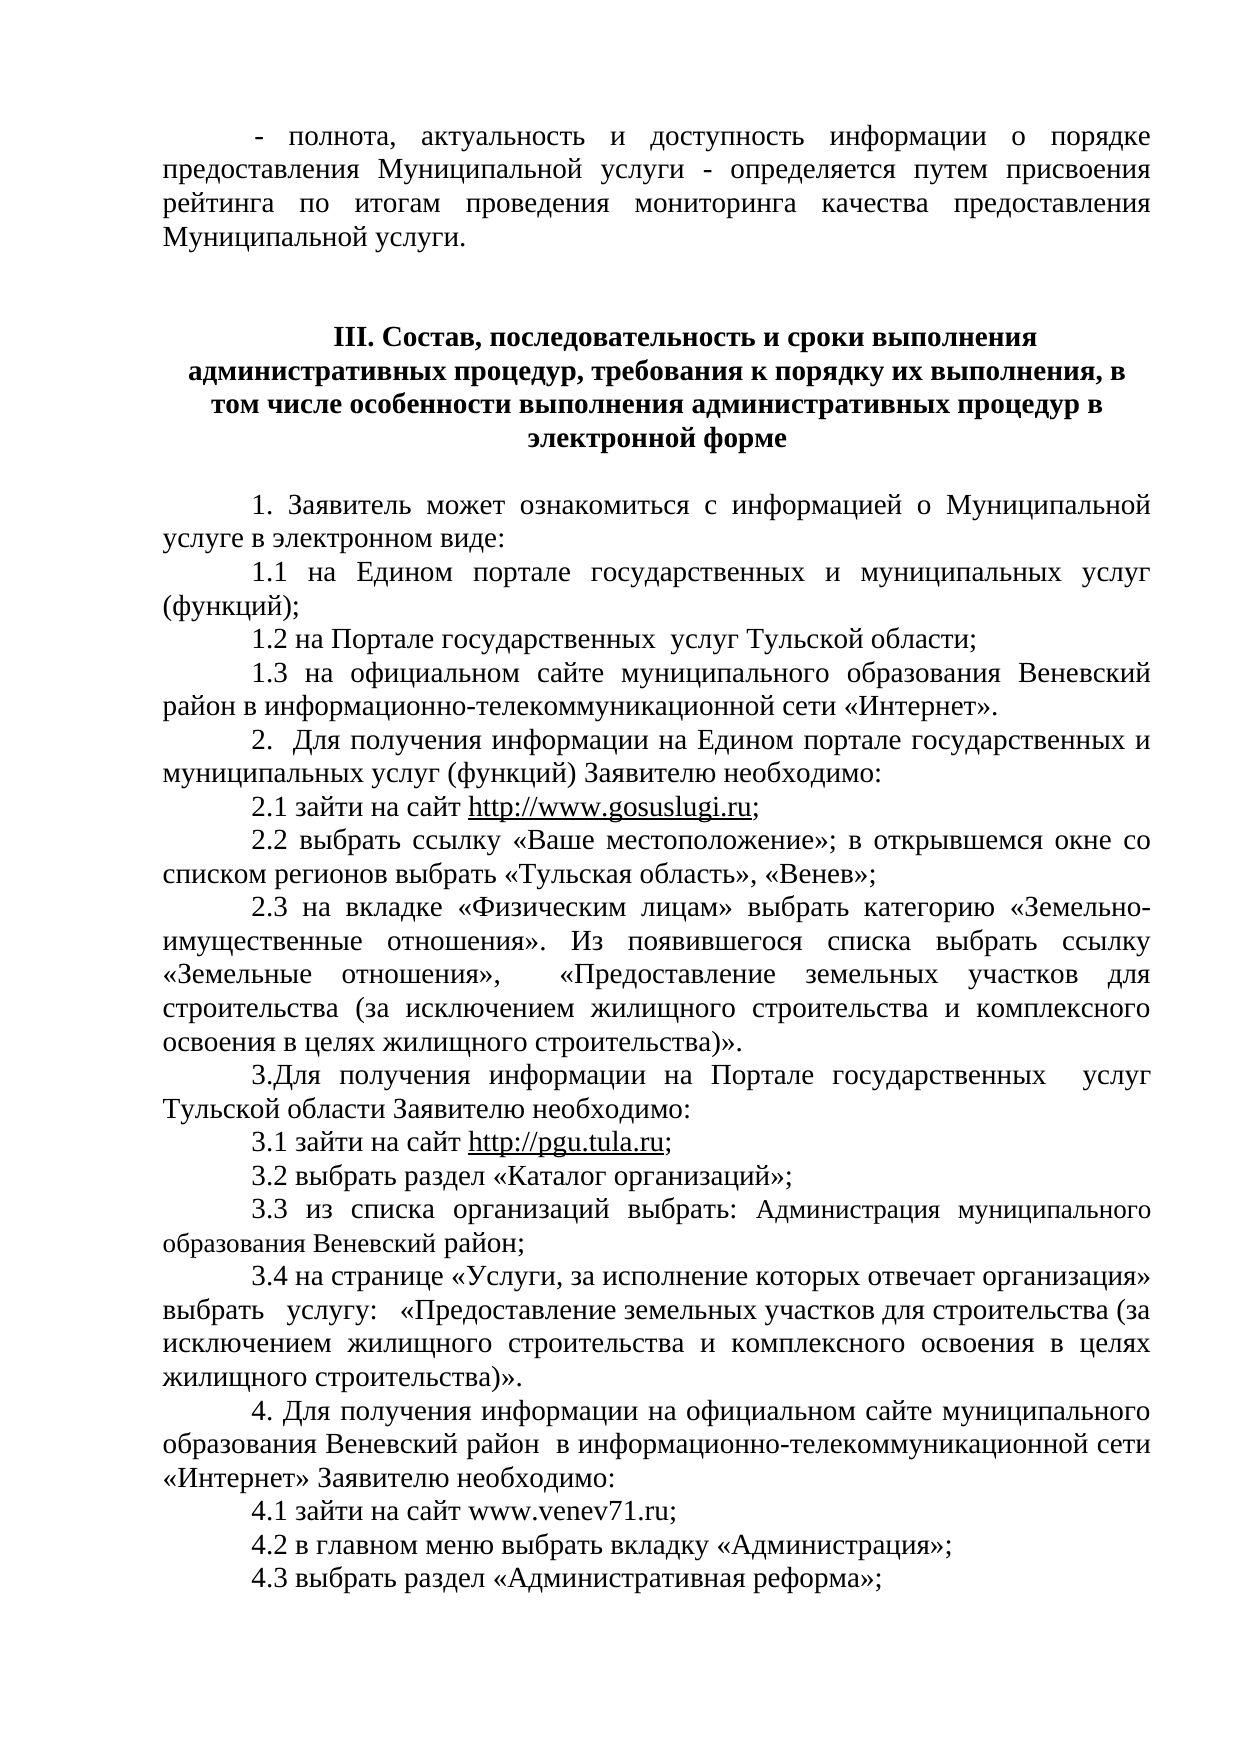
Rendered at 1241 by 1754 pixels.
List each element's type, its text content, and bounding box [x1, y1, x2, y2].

text 2.2 выбрать ссылку «Ваше местоположение»; в открывшемся окне со списком регионов выбрать «Тульская область», «Венев»; [162, 822, 1152, 889]
text 3.2 выбрать раздел «Каталог организаций»; [162, 1158, 1152, 1191]
text 4.2 в главном меню выбрать вкладку «Администрация»; [162, 1527, 1152, 1560]
text 3.1 зайти на сайт http://pgu.tula.ru; [162, 1124, 1152, 1158]
text 1.3 на официальном сайте муниципального образования Веневский район в информационно-телекоммуникационной сети «Интернет». [162, 655, 1152, 722]
text 2.1 зайти на сайт http://www.gosuslugi.ru; [162, 789, 1152, 822]
text 1.1 на Едином портале государственных и муниципальных услуг (функций); [162, 554, 1152, 621]
text - полнота, актуальность и доступность информации о порядке предоставления Муниципальной услуги - определяется путем присвоения рейтинга по итогам проведения мониторинга качества предоставления Муниципальной услуги. [162, 118, 1152, 252]
text 2.3 на вкладке «Физическим лицам» выбрать категорию «Земельно-имущественные отношения». Из появившегося списка выбрать ссылку «Земельные отношения», «Предоставление земельных участков для строительства (за исключением жилищного строительства и комплексного освоения в целях жилищного строительства)». [162, 889, 1152, 1057]
text III. Состав, последовательность и сроки выполнения административных процедур, требования к порядку их выполнения, в том числе особенности выполнения административных процедур в электронной форме [162, 319, 1152, 453]
text 3.Для получения информации на Портале государственных услуг Тульской области Заявителю необходимо: [162, 1057, 1152, 1124]
text 4. Для получения информации на официальном сайте муниципального образования Веневский район в информационно-телекоммуникационной сети «Интернет» Заявителю необходимо: [162, 1393, 1152, 1493]
text 3.4 на странице «Услуги, за исполнение которых отвечает организация» выбрать услугу: «Предоставление земельных участков для строительства (за исключением жилищного строительства и комплексного освоения в целях жилищного строительства)». [162, 1258, 1152, 1393]
text 4.3 выбрать раздел «Административная реформа»; [162, 1560, 1152, 1594]
text 1.2 на Портале государственных услуг Тульской области; [162, 621, 1152, 655]
text 2. Для получения информации на Едином портале государственных и муниципальных услуг (функций) Заявителю необходимо: [162, 722, 1152, 789]
text 3.3 из списка организаций выбрать: Администрация муниципального образования Веневский район; [162, 1191, 1152, 1258]
text 4.1 зайти на сайт www.venev71.ru; [162, 1493, 1152, 1527]
text 1. Заявитель может ознакомиться с информацией о Муниципальной услуге в электронном виде: [162, 487, 1152, 554]
